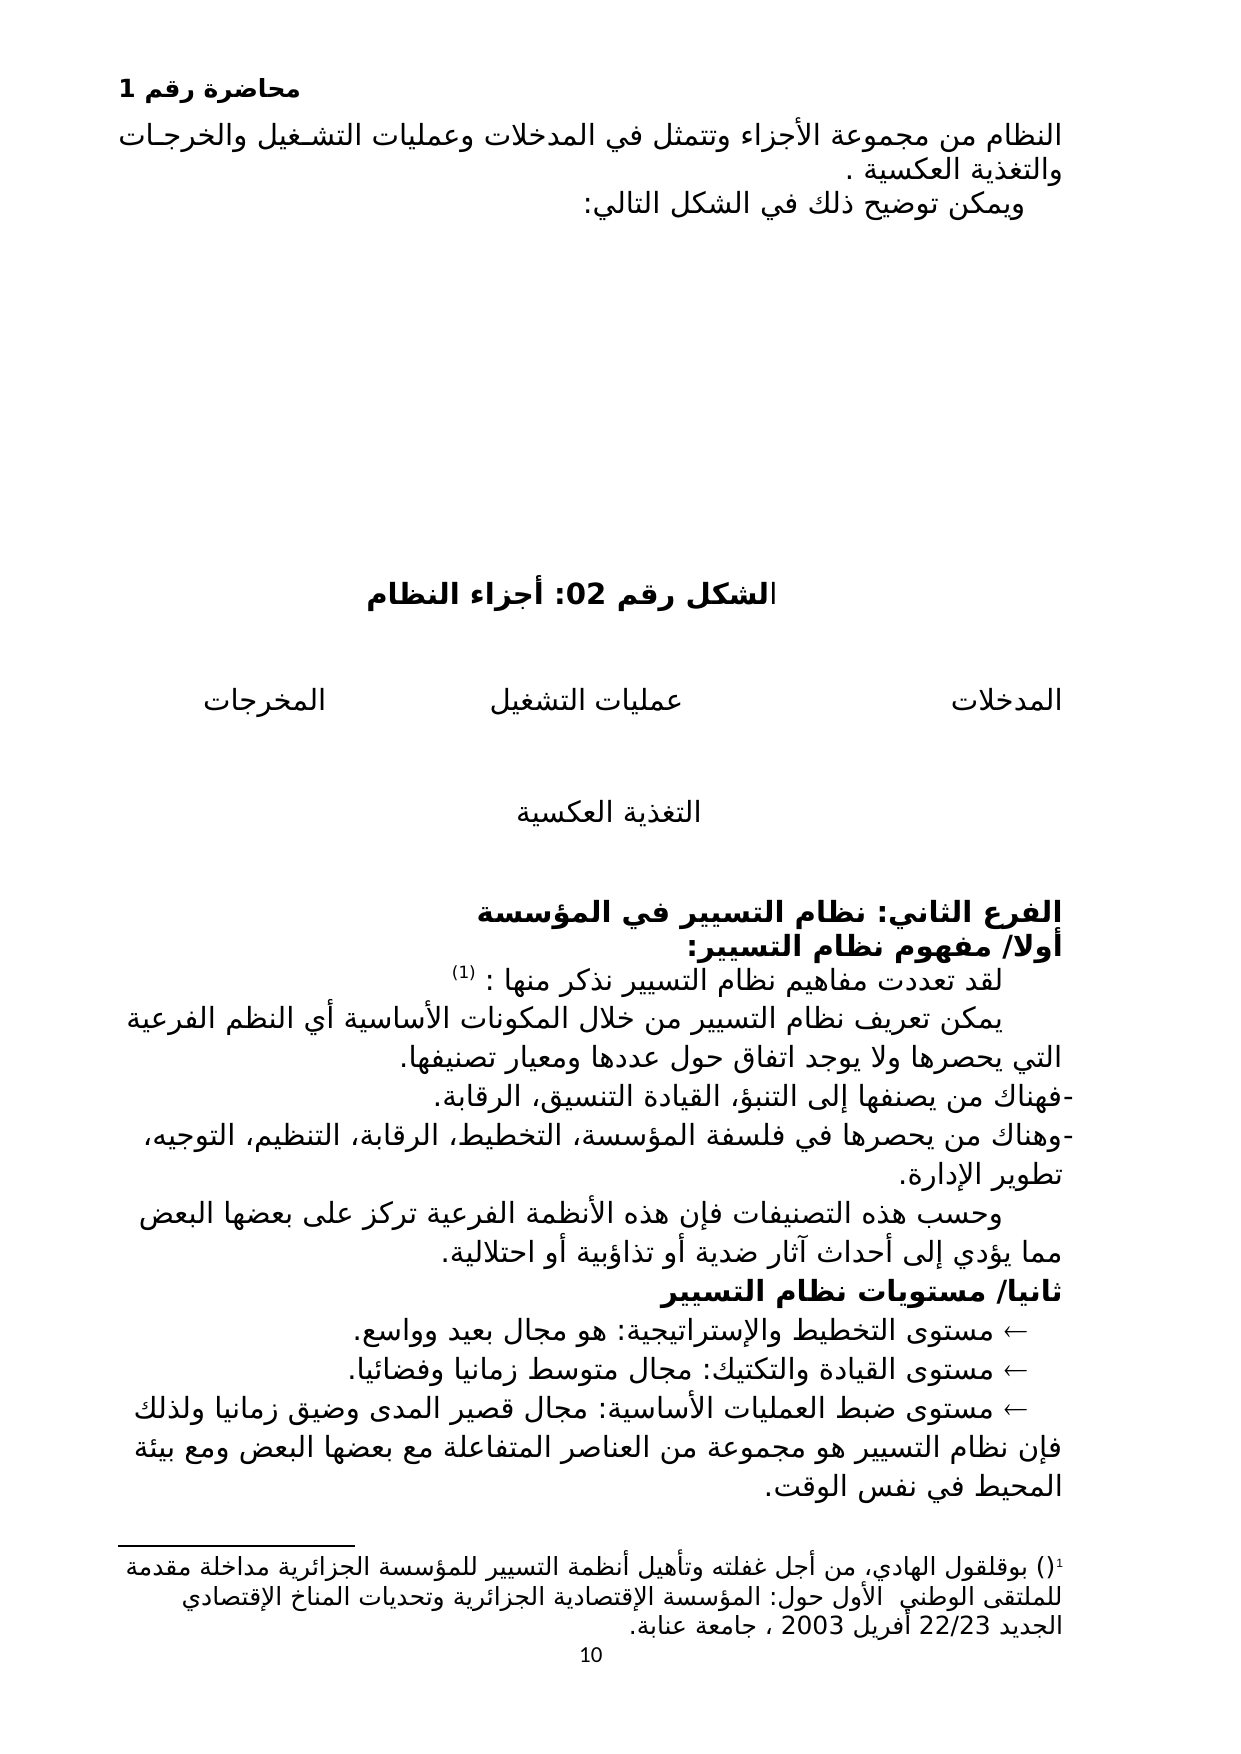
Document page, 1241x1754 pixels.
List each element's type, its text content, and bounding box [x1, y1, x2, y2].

list فهناك من يصنفها إلى التنبؤ، القيادة التنسيق، الرقابة. [118, 1080, 1063, 1114]
list وهناك من يحصرها في فلسفة المؤسسة، التخطيط، الرقابة، التنظيم، التوجيه، تطوير الإدارة. [118, 1119, 1063, 1192]
list مستوى ضبط العمليات الأساسية: مجال قصير المدى وضيق زمانيا ولذلك فإن نظام التسيير هو مجموعة من العناصر المتفاعلة مع بعضها البعض ومع بيئة المحيط في نفس الوقت. [118, 1391, 1063, 1503]
text الفرع الثاني: نظام التسيير في المؤسسة [118, 895, 1063, 929]
list مستوى التخطيط والإستراتيجية: هو مجال بعيد وواسع. [118, 1313, 1063, 1347]
list وحسب هذه التصنيفات فإن هذه الأنظمة الفرعية تركز على بعضها البعض مما يؤدي إلى أحداث آثار ضدية أو تذاؤبية أو احتلالية. [118, 1197, 1063, 1269]
text أولا/ مفهوم نظام التسيير: [118, 929, 1063, 963]
list ويمكن توضيح ذلك في الشكل التالي: [118, 186, 1026, 220]
text لقد تعددت مفاهيم نظام التسيير نذكر منها : () [118, 963, 1063, 997]
text يمكن تعريف نظام التسيير من خلال المكونات الأساسية أي النظم الفرعية التي يحصرها ولا يوجد اتفاق حول عددها ومعيار تصنيفها. [118, 1002, 1063, 1075]
text المدخلات عمليات التشغيل المخرجات [118, 683, 1063, 717]
text ثانيا/ مستويات نظام التسيير [118, 1274, 1063, 1308]
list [118, 118, 1063, 186]
list الشكل رقم 02: أجزاء النظام [118, 577, 1026, 611]
text التغذية العكسية [118, 796, 1063, 829]
list مستوى القيادة والتكتيك: مجال متوسط زمانيا وفضائيا. [118, 1352, 1063, 1386]
